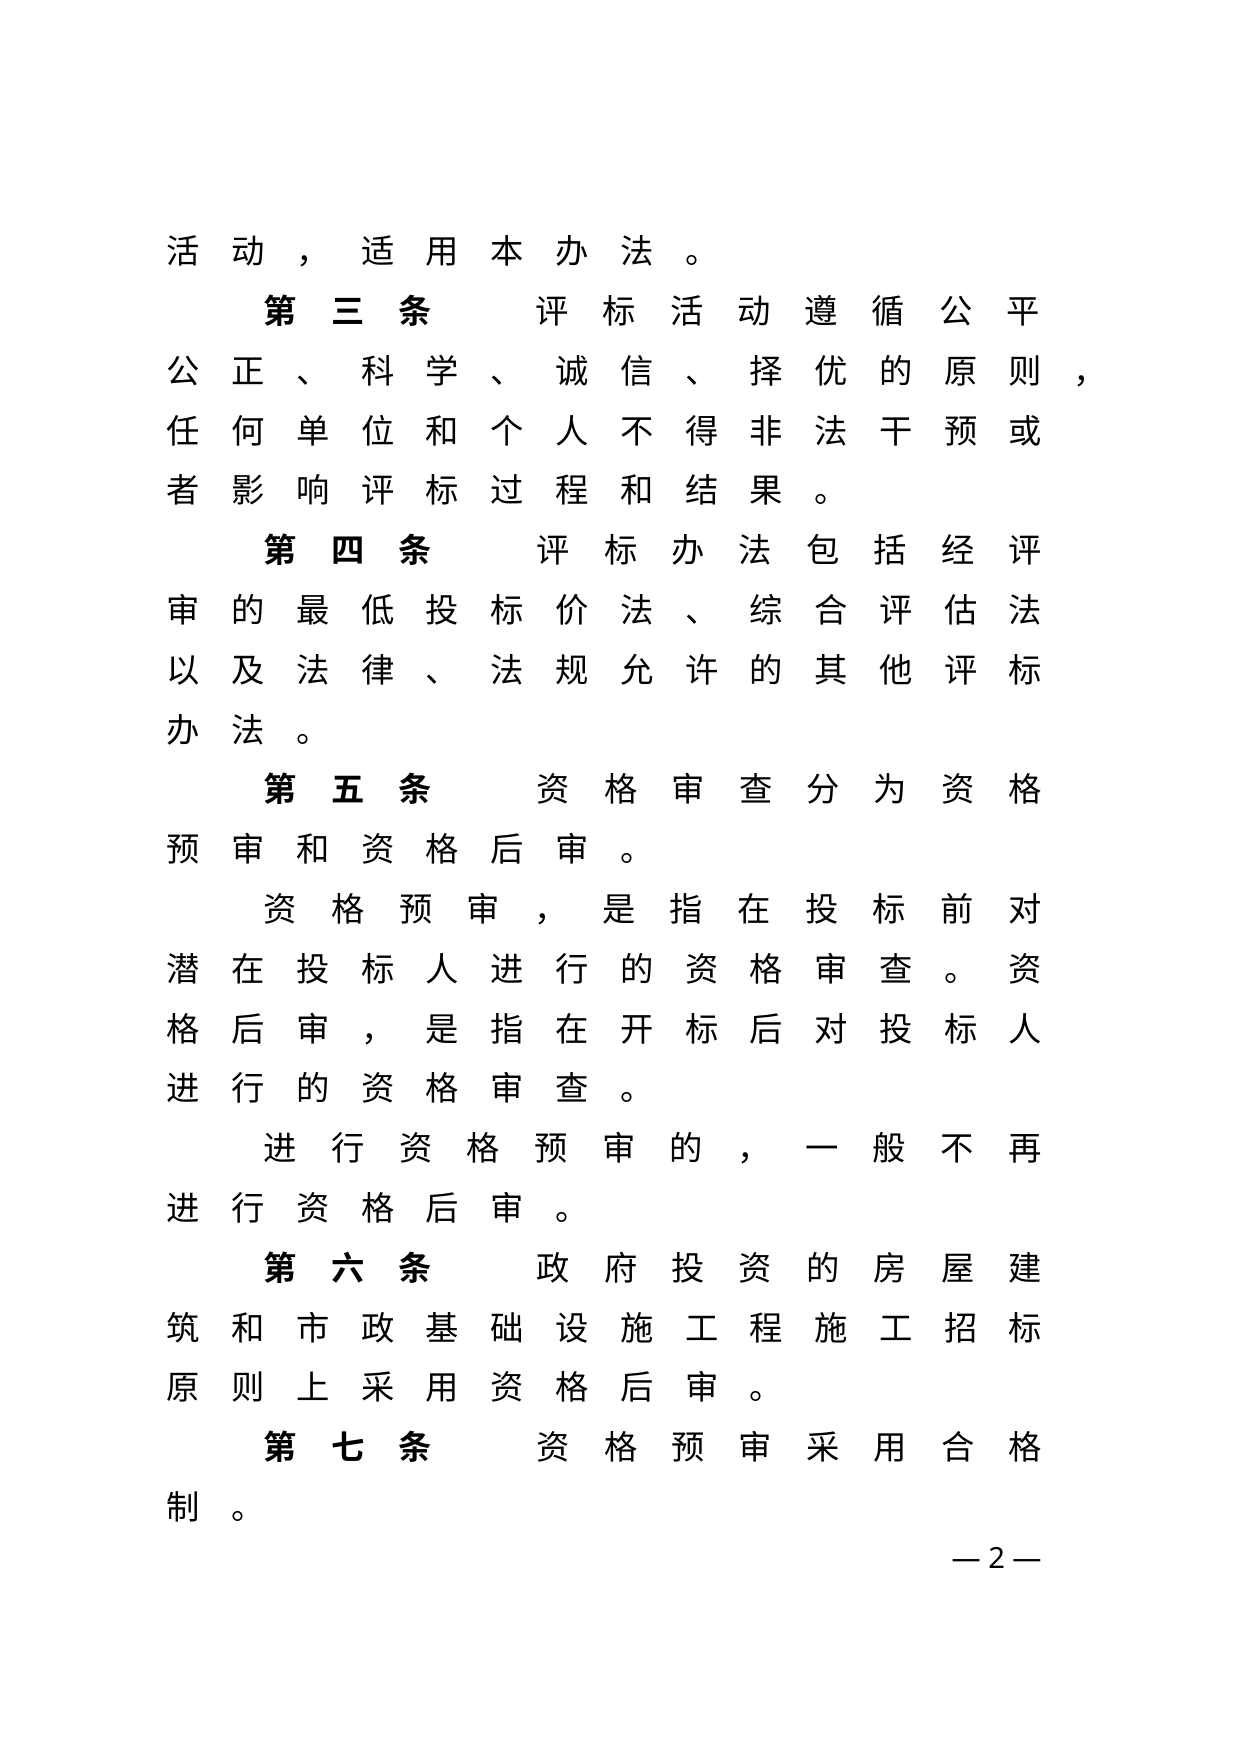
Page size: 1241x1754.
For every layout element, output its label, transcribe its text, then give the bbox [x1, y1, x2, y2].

text 资格预审，是指在投标前对潜在投标人进行的资格审查。资格后审，是指在开标后对投标人进行的资格审查。 [167, 877, 1074, 1116]
text 第六条 政府投资的房屋建筑和市政基础设施工程施工招标原则上采用资格后审。 [167, 1236, 1074, 1415]
text 第五条 资格审查分为资格预审和资格后审。 [167, 757, 1074, 877]
text 第三条 评标活动遵循公平、公正、科学、诚信、择优的原则，任何单位和个人不得非法干预或者影响评标过程和结果。 [167, 279, 1074, 518]
text 第七条 资格预审采用合格制。 [167, 1415, 1074, 1535]
text 第四条 评标办法包括经评审的最低投标价法、综合评估法以及法律、法规允许的其他评标办法。 [167, 518, 1074, 757]
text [167, 219, 1074, 279]
text 进行资格预审的，一般不再进行资格后审。 [167, 1116, 1074, 1236]
